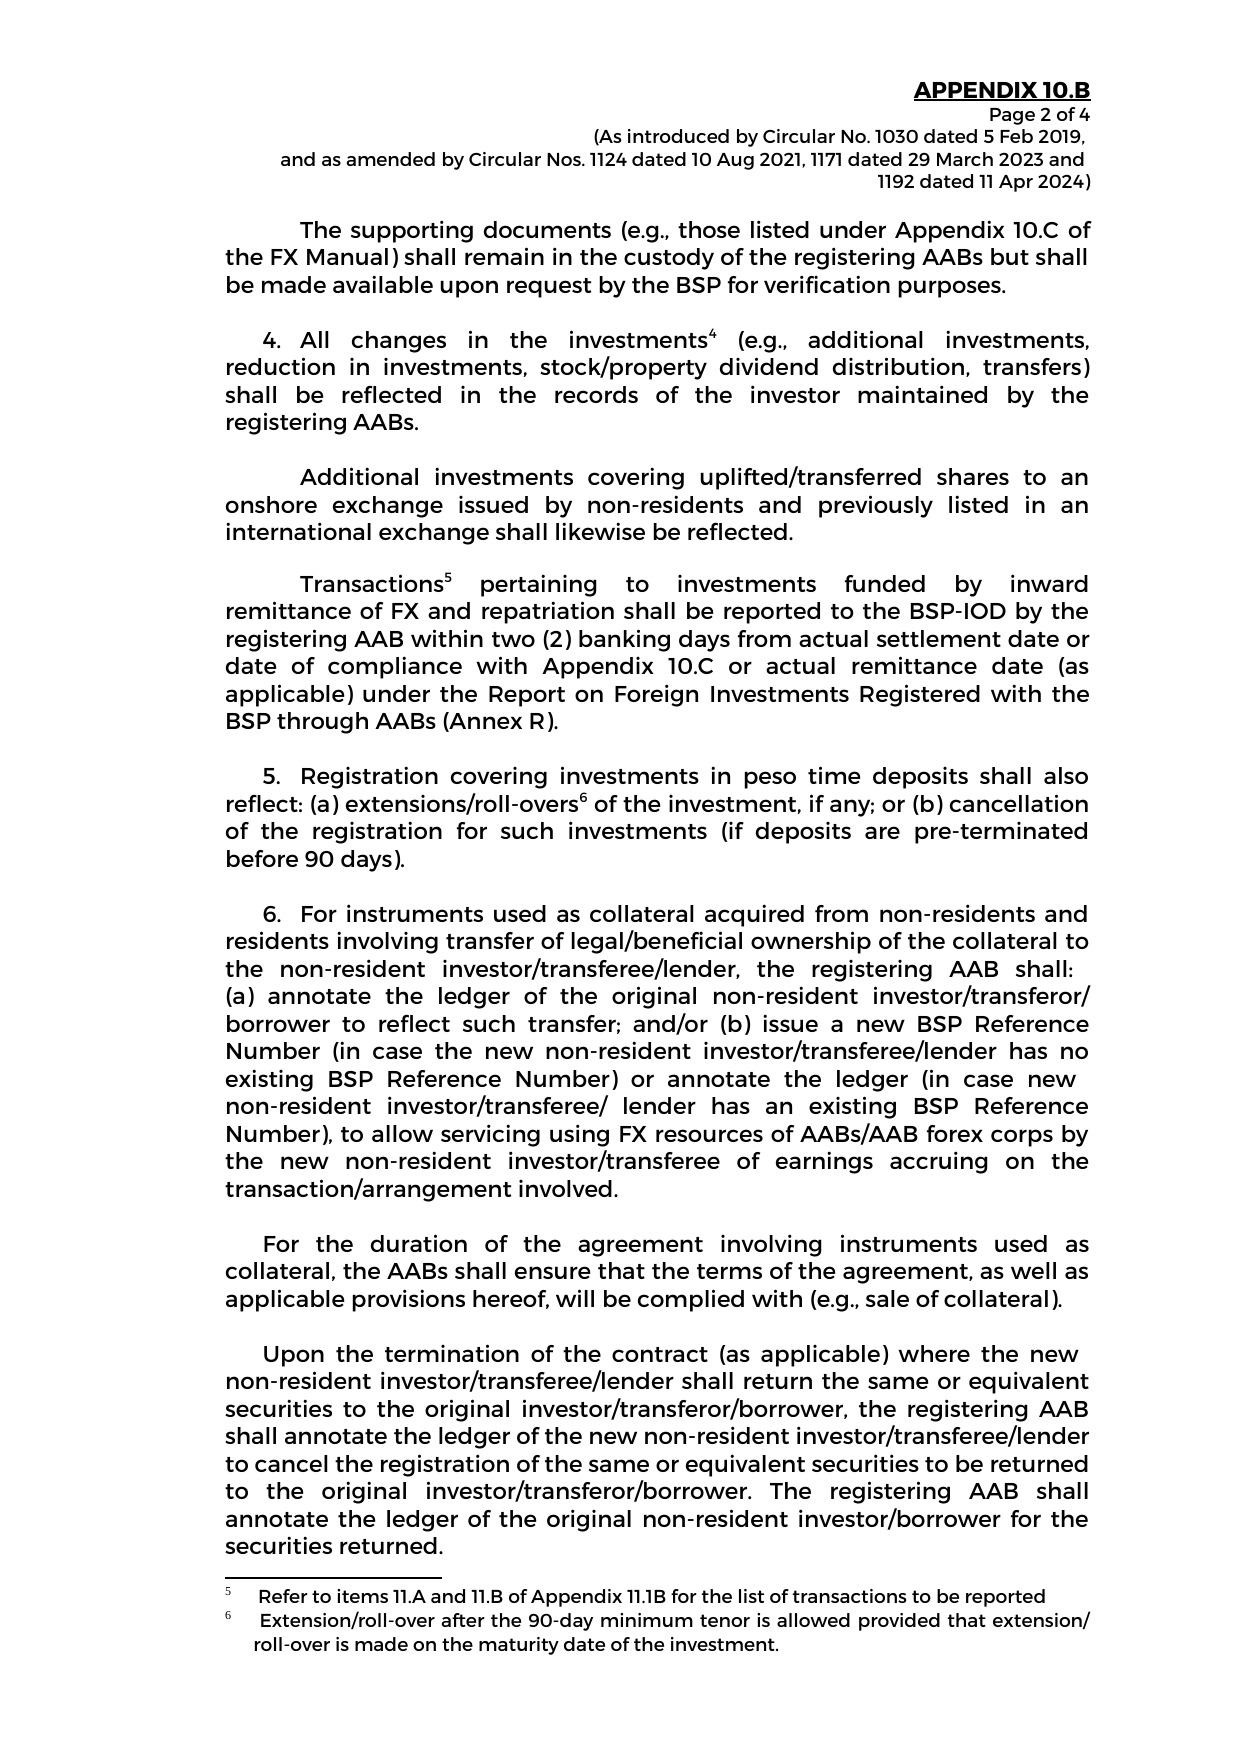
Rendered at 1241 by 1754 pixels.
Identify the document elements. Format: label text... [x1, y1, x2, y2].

text Transactions pertaining to investments funded by inward remittance of FX and repatriation shall be reported to the BSP-IOD by the registering AAB within two (2) banking days from actual settlement date or date of compliance with Appendix 10.C or actual remittance date (as applicable) under the Report on Foreign Investments Registered with the BSP through AABs (Annex R). [225, 569, 1090, 734]
list Registration covering investments in peso time deposits shall also reflect: (a) extensions/roll-overs of the investment, if any; or (b) cancellation of the registration for such investments (if deposits are pre-terminated before 90 days). [225, 762, 1090, 872]
text For the duration of the agreement involving instruments used as collateral, the AABs shall ensure that the terms of the agreement, as well as applicable provisions hereof, will be complied with (e.g., sale of collateral). [225, 1229, 1090, 1312]
text Upon the termination of the contract (as applicable) where the new non-resident investor/transferee/lender shall return the same or equivalent securities to the original investor/transferor/borrower, the registering AAB shall annotate the ledger of the new non-resident investor/transferee/lender to cancel the registration of the same or equivalent securities to be returned to the original investor/transferor/borrower. The registering AAB shall annotate the ledger of the original non-resident investor/borrower for the securities returned. [225, 1339, 1090, 1559]
list For instruments used as collateral acquired from non-residents and residents involving transfer of legal/beneficial ownership of the collateral to the non-resident investor/transferee/lender, the registering AAB shall: (a) annotate the ledger of the original non-resident investor/transferor/ borrower to reflect such transfer; and/or (b) issue a new BSP Reference Number (in case the new non-resident investor/transferee/lender has no existing BSP Reference Number) or annotate the ledger (in case new non-resident investor/transferee/ lender has an existing BSP Reference Number), to allow servicing using FX resources of AABs/AAB forex corps by the new non-resident investor/transferee of earnings accruing on the transaction/arrangement involved. [225, 899, 1090, 1202]
text Additional investments covering uplifted/transferred shares to an onshore exchange issued by non-residents and previously listed in an international exchange shall likewise be reflected. [225, 462, 1090, 545]
list All changes in the investments4 (e.g., additional investments, reduction in investments, stock/property dividend distribution, transfers) shall be reflected in the records of the investor maintained by the registering AABs. [225, 325, 1090, 435]
text The supporting documents (e.g., those listed under Appendix 10.C of the FX Manual) shall remain in the custody of the registering AABs but shall be made available upon request by the BSP for verification purposes. [225, 215, 1090, 297]
